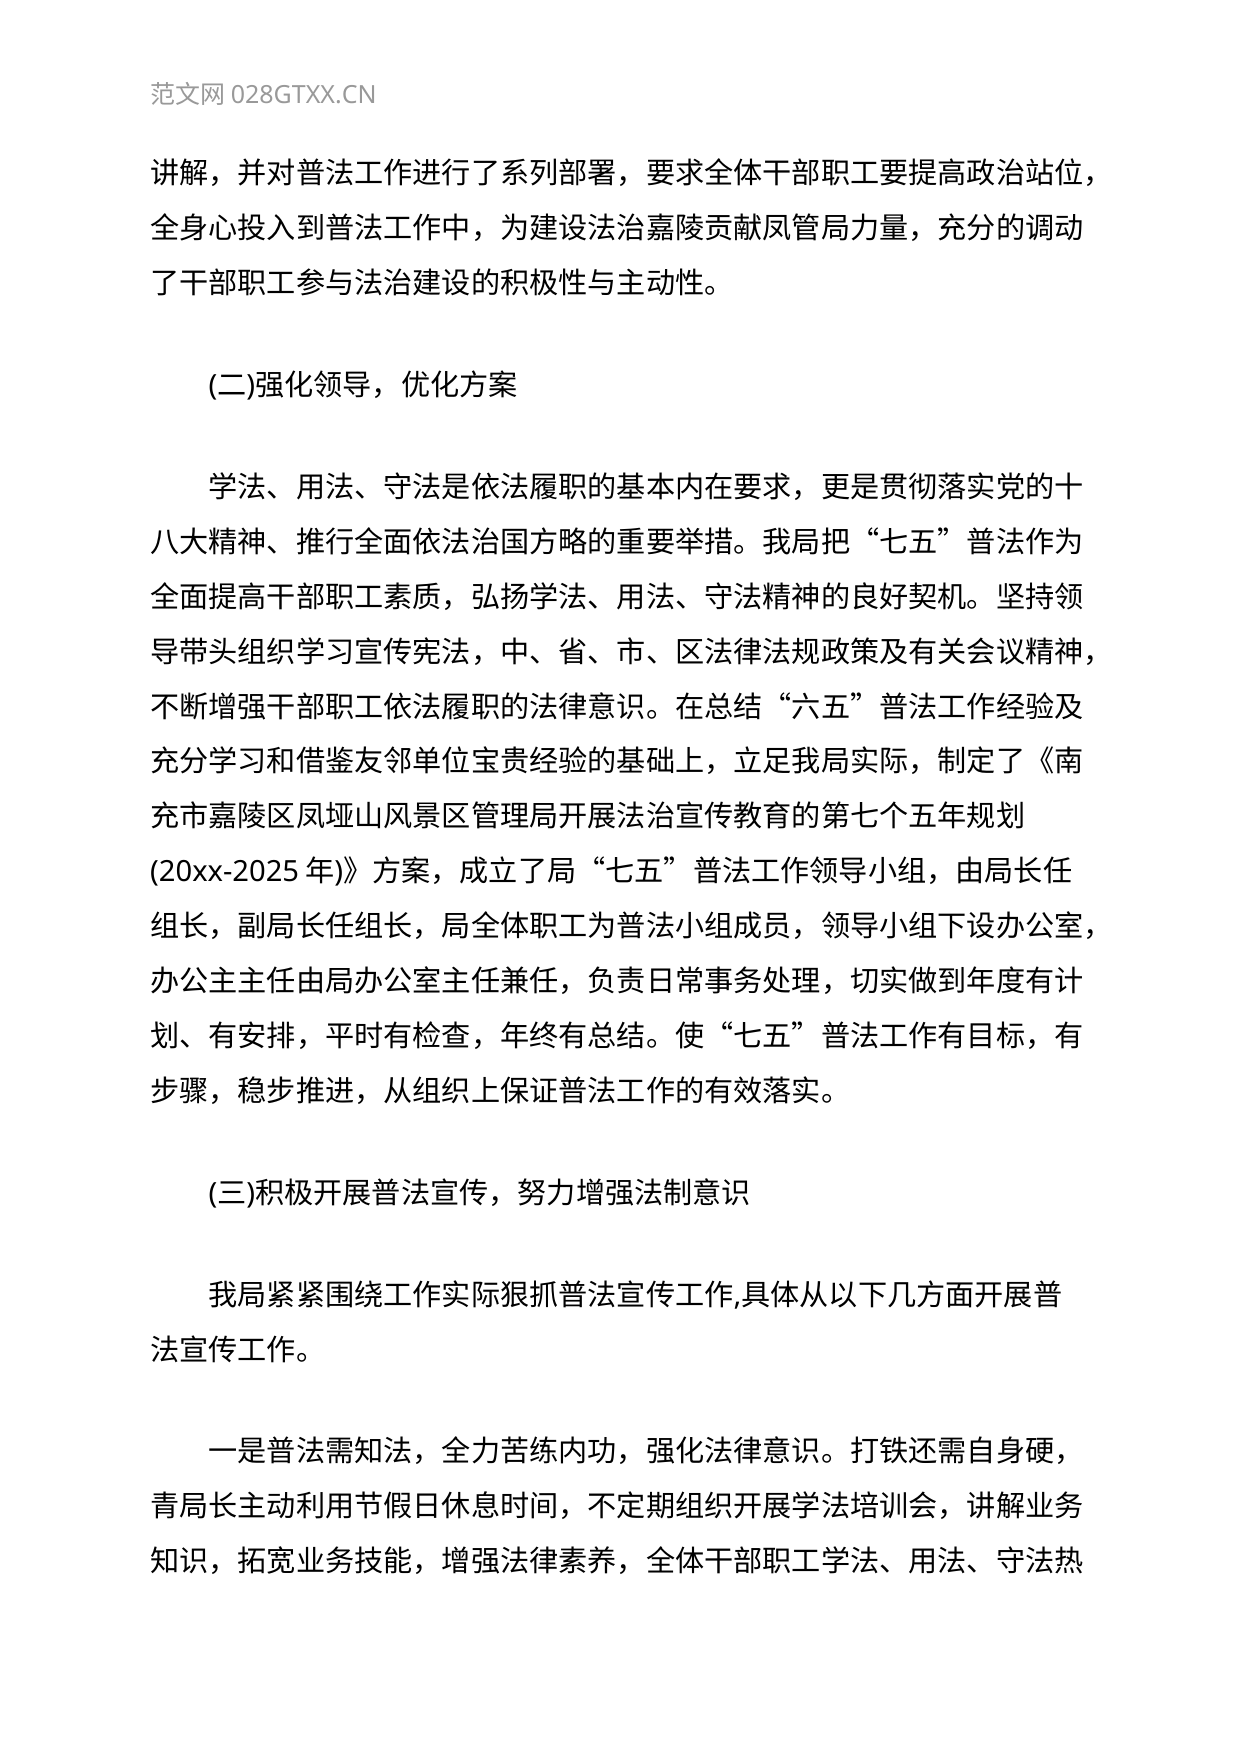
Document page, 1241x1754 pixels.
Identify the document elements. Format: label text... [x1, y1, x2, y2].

text (三)积极开展普法宣传，努力增强法制意识 [150, 1169, 1090, 1212]
text 学法、用法、守法是依法履职的基本内在要求，更是贯彻落实党的十八大精神、推行全面依法治国方略的重要举措。我局把“七五”普法作为全面提高干部职工素质，弘扬学法、用法、守法精神的良好契机。坚持领导带头组织学习宣传宪法，中、省、市、区法律法规政策及有关会议精神，不断增强干部职工依法履职的法律意识。在总结“六五”普法工作经验及充分学习和借鉴友邻单位宝贵经验的基础上，立足我局实际，制定了《南充市嘉陵区凤垭山风景区管理局开展法治宣传教育的第七个五年规划(20xx-2025年)》方案，成立了局“七五”普法工作领导小组，由局长任组长，副局长任组长，局全体职工为普法小组成员，领导小组下设办公室，办公主主任由局办公室主任兼任，负责日常事务处理，切实做到年度有计划、有安排，平时有检查，年终有总结。使“七五”普法工作有目标，有步骤，稳步推进，从组织上保证普法工作的有效落实。 [150, 463, 1090, 1110]
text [150, 150, 1090, 302]
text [150, 1428, 1090, 1580]
text (二)强化领导，优化方案 [150, 362, 1090, 404]
text 我局紧紧围绕工作实际狠抓普法宣传工作,具体从以下几方面开展普法宣传工作。 [150, 1271, 1090, 1368]
